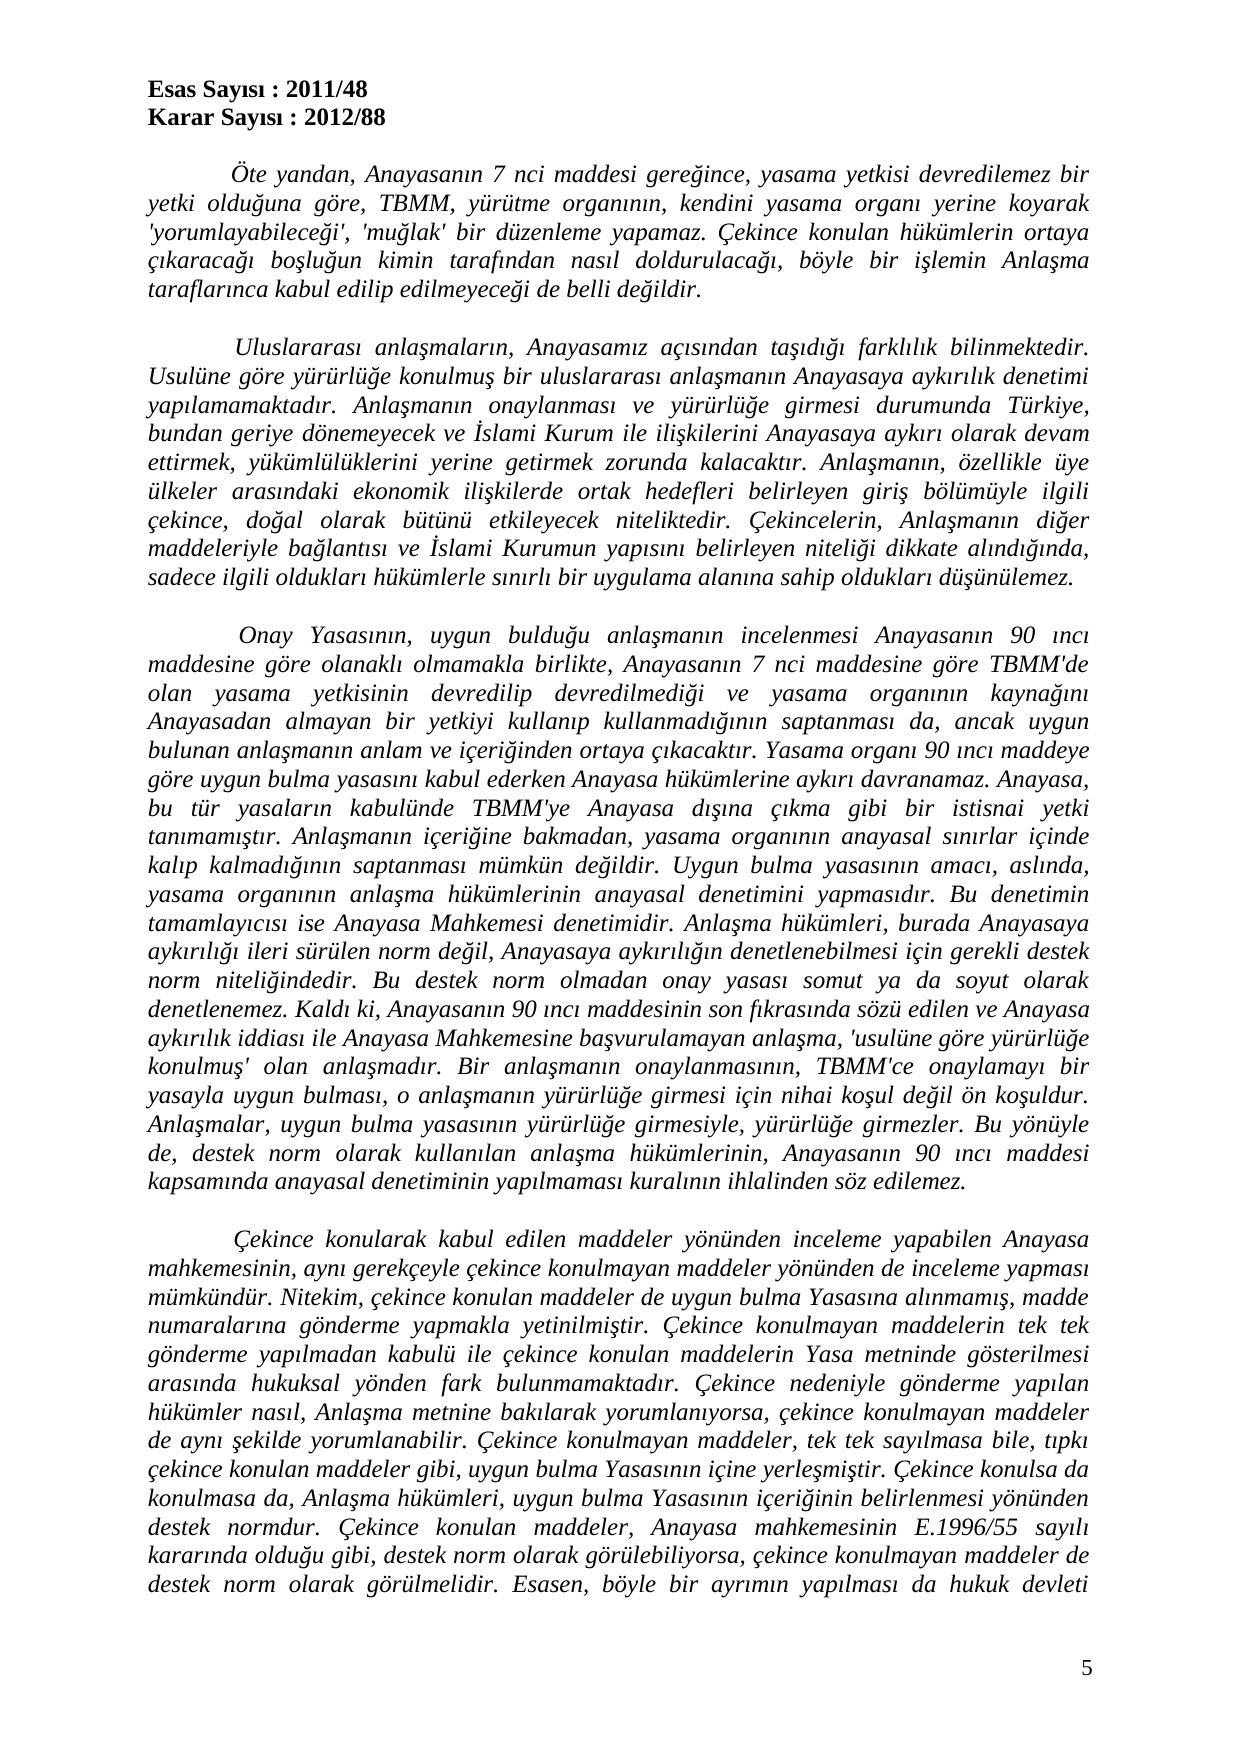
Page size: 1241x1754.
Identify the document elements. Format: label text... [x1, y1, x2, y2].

text Onay Yasasının, uygun bulduğu anlaşmanın incelenmesi Anayasanın 90 ıncı maddesine göre olanaklı olmamakla birlikte, Anayasanın 7 nci maddesine göre TBMM'de olan yasama yetkisinin devredilip devredilmediği ve yasama organının kaynağını Anayasadan almayan bir yetkiyi kullanıp kullanmadığının saptanması da, ancak uygun bulunan anlaşmanın anlam ve içeriğinden ortaya çıkacaktır. Yasama organı 90 ıncı maddeye göre uygun bulma yasasını kabul ederken Anayasa hükümlerine aykırı davranamaz. Anayasa, bu tür yasaların kabulünde TBMM'ye Anayasa dışına çıkma gibi bir istisnai yetki tanımamıştır. Anlaşmanın içeriğine bakmadan, yasama organının anayasal sınırlar içinde kalıp kalmadığının saptanması mümkün değildir. Uygun bulma yasasının amacı, aslında, yasama organının anlaşma hükümlerinin anayasal denetimini yapmasıdır. Bu denetimin tamamlayıcısı ise Anayasa Mahkemesi denetimidir. Anlaşma hükümleri, burada Anayasaya aykırılığı ileri sürülen norm değil, Anayasaya aykırılığın denetlenebilmesi için gerekli destek norm niteliğindedir. Bu destek norm olmadan onay yasası somut ya da soyut olarak denetlenemez. Kaldı ki, Anayasanın 90 ıncı maddesinin son fıkrasında sözü edilen ve Anayasa aykırılık iddiası ile Anayasa Mahkemesine başvurulamayan anlaşma, 'usulüne göre yürürlüğe konulmuş' olan anlaşmadır. Bir anlaşmanın onaylanmasının, TBMM'ce onaylamayı bir yasayla uygun bulması, o anlaşmanın yürürlüğe girmesi için nihai koşul değil ön koşuldur. Anlaşmalar, uygun bulma yasasının yürürlüğe girmesiyle, yürürlüğe girmezler. Bu yönüyle de, destek norm olarak kullanılan anlaşma hükümlerinin, Anayasanın 90 ıncı maddesi kapsamında anayasal denetiminin yapılmaması kuralının ihlalinden söz edilemez. [148, 620, 1093, 1195]
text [148, 1224, 1093, 1598]
text Uluslararası anlaşmaların, Anayasamız açısından taşıdığı farklılık bilinmektedir. Usulüne göre yürürlüğe konulmuş bir uluslararası anlaşmanın Anayasaya aykırılık denetimi yapılamamaktadır. Anlaşmanın onaylanması ve yürürlüğe girmesi durumunda Türkiye, bundan geriye dönemeyecek ve İslami Kurum ile ilişkilerini Anayasaya aykırı olarak devam ettirmek, yükümlülüklerini yerine getirmek zorunda kalacaktır. Anlaşmanın, özellikle üye ülkeler arasındaki ekonomik ilişkilerde ortak hedefleri belirleyen giriş bölümüyle ilgili çekince, doğal olarak bütünü etkileyecek niteliktedir. Çekincelerin, Anlaşmanın diğer maddeleriyle bağlantısı ve İslami Kurumun yapısını belirleyen niteliği dikkate alındığında, sadece ilgili oldukları hükümlerle sınırlı bir uygulama alanına sahip oldukları düşünülemez. [148, 332, 1093, 591]
text Öte yandan, Anayasanın 7 nci maddesi gereğince, yasama yetkisi devredilemez bir yetki olduğuna göre, TBMM, yürütme organının, kendini yasama organı yerine koyarak 'yorumlayabileceği', 'muğlak' bir düzenleme yapamaz. Çekince konulan hükümlerin ortaya çıkaracağı boşluğun kimin tarafından nasıl doldurulacağı, böyle bir işlemin Anlaşma taraflarınca kabul edilip edilmeyeceği de belli değildir. [148, 159, 1093, 303]
